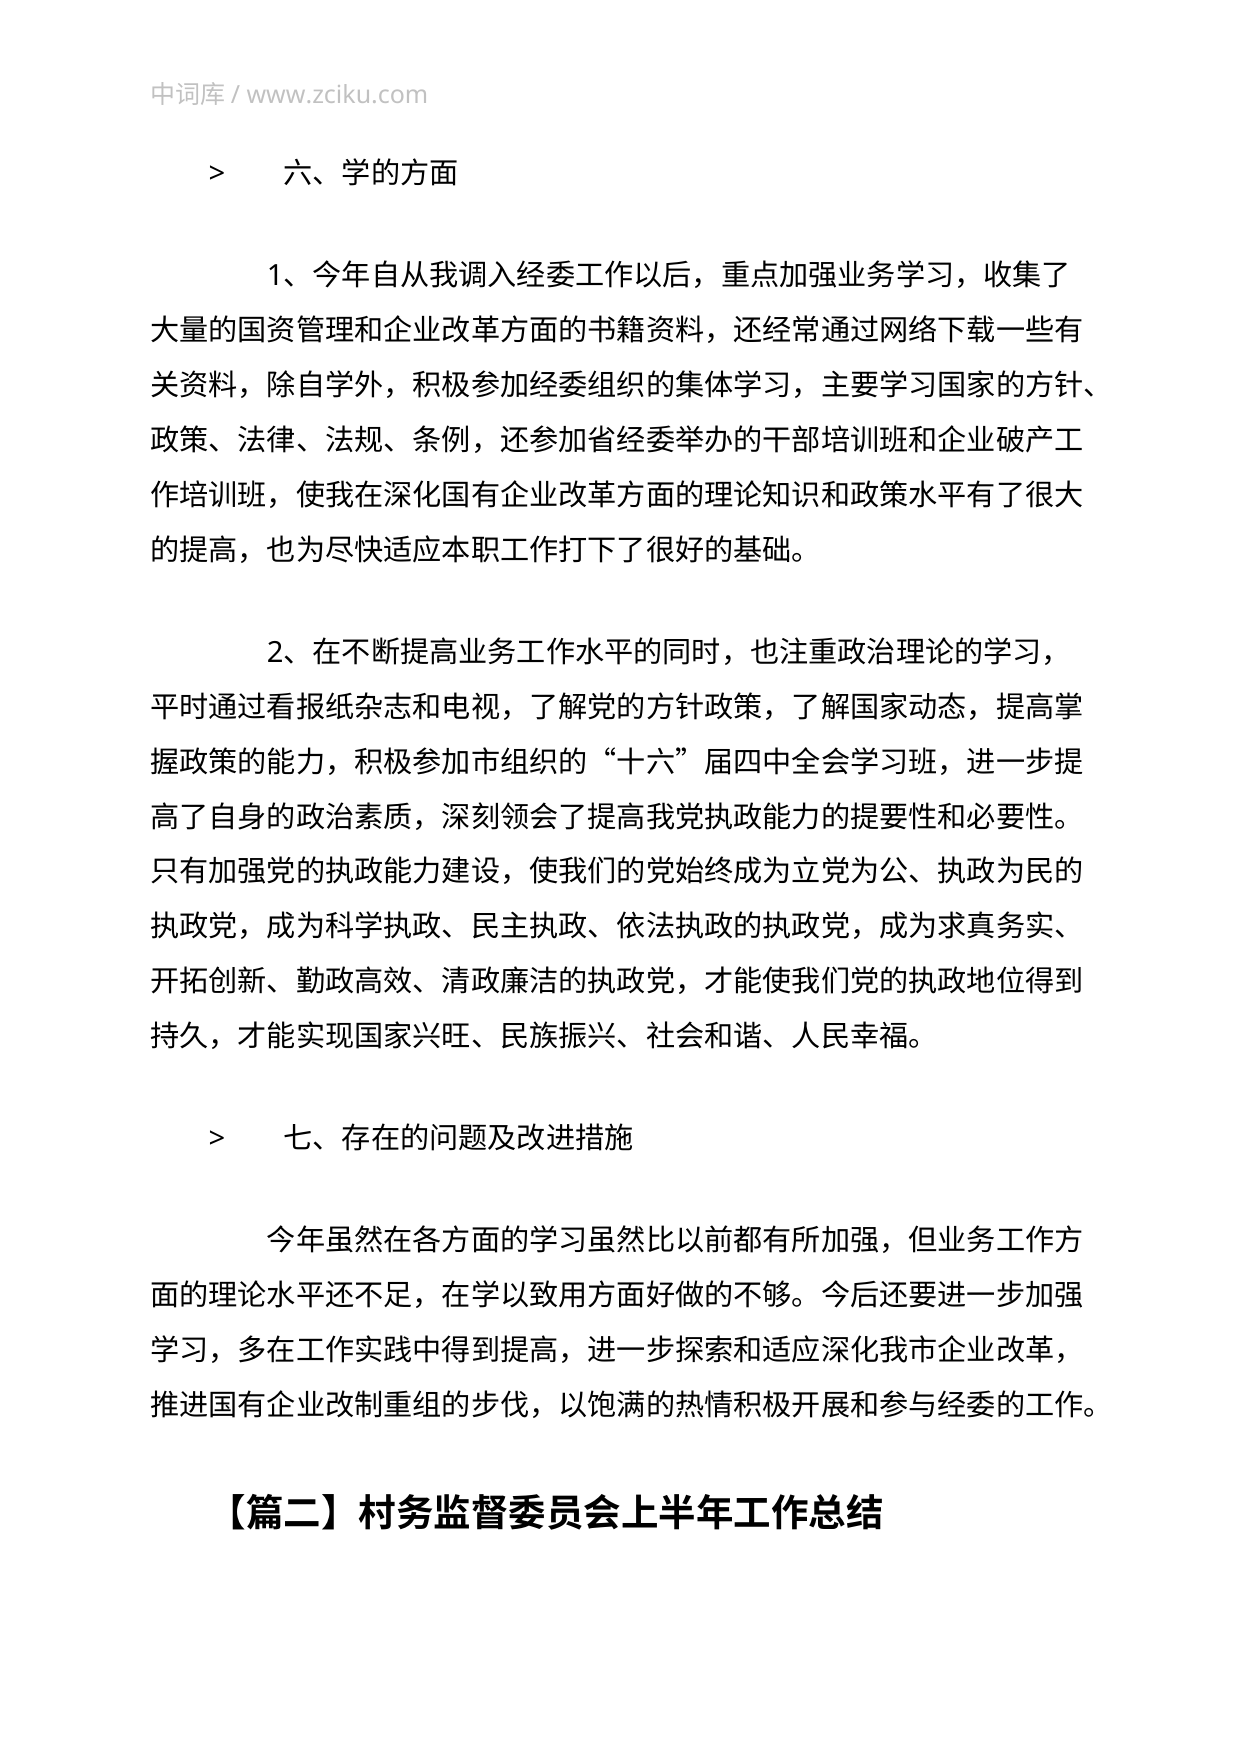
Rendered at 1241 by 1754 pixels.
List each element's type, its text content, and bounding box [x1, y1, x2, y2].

text 1、今年自从我调入经委工作以后，重点加强业务学习，收集了大量的国资管理和企业改革方面的书籍资料，还经常通过网络下载一些有关资料，除自学外，积极参加经委组织的集体学习，主要学习国家的方针、政策、法律、法规、条例，还参加省经委举办的干部培训班和企业破产工作培训班，使我在深化国有企业改革方面的理论知识和政策水平有了很大的提高，也为尽快适应本职工作打下了很好的基础。 [150, 252, 1090, 569]
text > 六、学的方面 [150, 150, 1090, 192]
text 今年虽然在各方面的学习虽然比以前都有所加强，但业务工作方面的理论水平还不足，在学以致用方面好做的不够。今后还要进一步加强学习，多在工作实践中得到提高，进一步探索和适应深化我市企业改革，推进国有企业改制重组的步伐，以饱满的热情积极开展和参与经委的工作。 [150, 1216, 1090, 1423]
text > 七、存在的问题及改进措施 [150, 1114, 1090, 1157]
text 【篇二】村务监督委员会上半年工作总结 [150, 1483, 1090, 1537]
text 2、在不断提高业务工作水平的同时，也注重政治理论的学习，平时通过看报纸杂志和电视，了解党的方针政策，了解国家动态，提高掌握政策的能力，积极参加市组织的“十六”届四中全会学习班，进一步提高了自身的政治素质，深刻领会了提高我党执政能力的提要性和必要性。只有加强党的执政能力建设，使我们的党始终成为立党为公、执政为民的执政党，成为科学执政、民主执政、依法执政的执政党，成为求真务实、开拓创新、勤政高效、清政廉洁的执政党，才能使我们党的执政地位得到持久，才能实现国家兴旺、民族振兴、社会和谐、人民幸福。 [150, 628, 1090, 1055]
